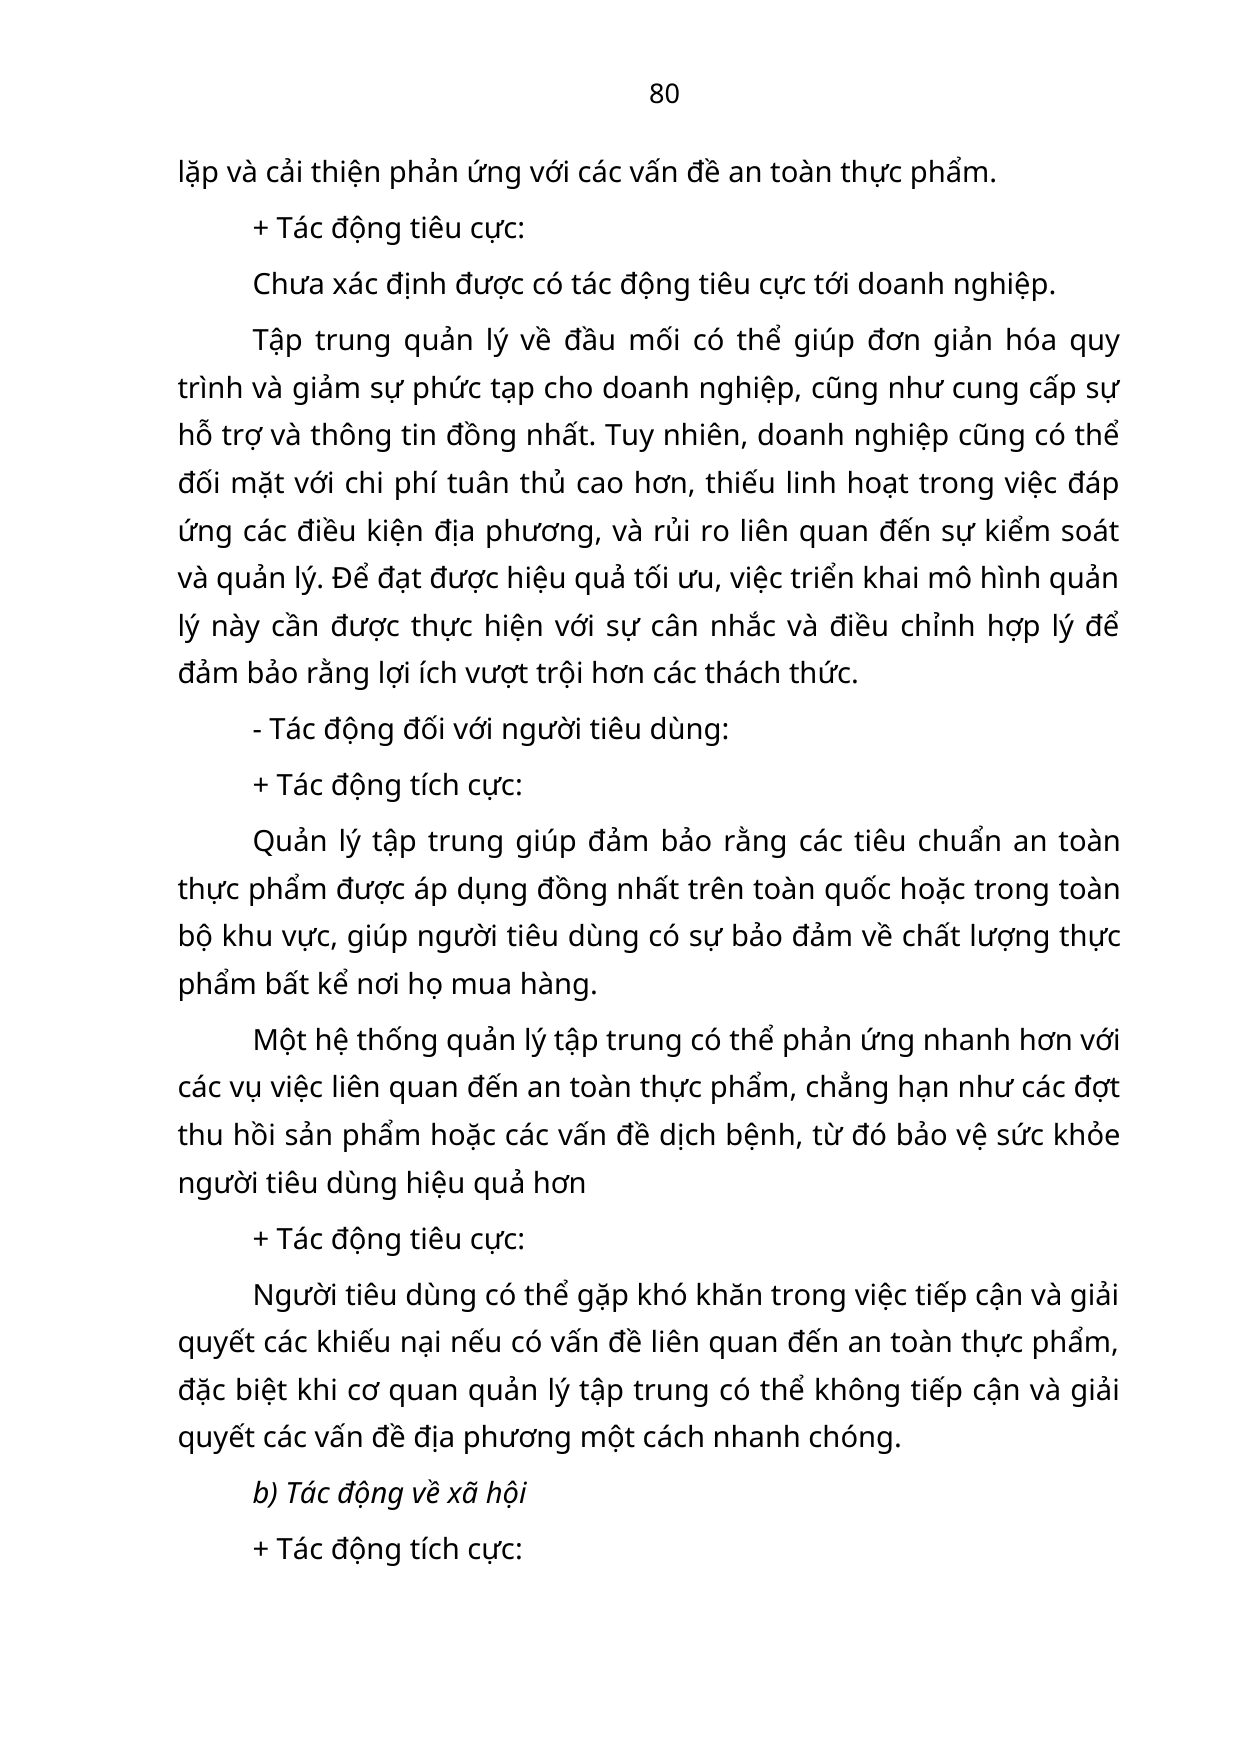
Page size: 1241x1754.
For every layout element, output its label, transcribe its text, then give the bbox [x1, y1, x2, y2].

text + Tác động tích cực: [177, 1528, 1122, 1568]
text Tập trung quản lý về đầu mối có thể giúp đơn giản hóa quy trình và giảm sự phức tạp cho doanh nghiệp, cũng như cung cấp sự hỗ trợ và thông tin đồng nhất. Tuy nhiên, doanh nghiệp cũng có thể đối mặt với chi phí tuân thủ cao hơn, thiếu linh hoạt trong việc đáp ứng các điều kiện địa phương, và rủi ro liên quan đến sự kiểm soát và quản lý. Để đạt được hiệu quả tối ưu, việc triển khai mô hình quản lý này cần được thực hiện với sự cân nhắc và điều chỉnh hợp lý để đảm bảo rằng lợi ích vượt trội hơn các thách thức. [177, 319, 1121, 692]
text + Tác động tiêu cực: [177, 1218, 1121, 1258]
text - Tác động đối với người tiêu dùng: [177, 708, 1121, 748]
text + Tác động tích cực: [177, 764, 1121, 804]
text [177, 152, 1121, 191]
text Chưa xác định được có tác động tiêu cực tới doanh nghiệp. [177, 263, 1121, 303]
text + Tác động tiêu cực: [177, 207, 1121, 247]
text Quản lý tập trung giúp đảm bảo rằng các tiêu chuẩn an toàn thực phẩm được áp dụng đồng nhất trên toàn quốc hoặc trong toàn bộ khu vực, giúp người tiêu dùng có sự bảo đảm về chất lượng thực phẩm bất kể nơi họ mua hàng. [177, 820, 1122, 1003]
text Người tiêu dùng có thể gặp khó khăn trong việc tiếp cận và giải quyết các khiếu nại nếu có vấn đề liên quan đến an toàn thực phẩm, đặc biệt khi cơ quan quản lý tập trung có thể không tiếp cận và giải quyết các vấn đề địa phương một cách nhanh chóng. [177, 1274, 1121, 1456]
text b) Tác động về xã hội [177, 1473, 1121, 1512]
text Một hệ thống quản lý tập trung có thể phản ứng nhanh hơn với các vụ việc liên quan đến an toàn thực phẩm, chẳng hạn như các đợt thu hồi sản phẩm hoặc các vấn đề dịch bệnh, từ đó bảo vệ sức khỏe người tiêu dùng hiệu quả hơn [177, 1019, 1122, 1202]
